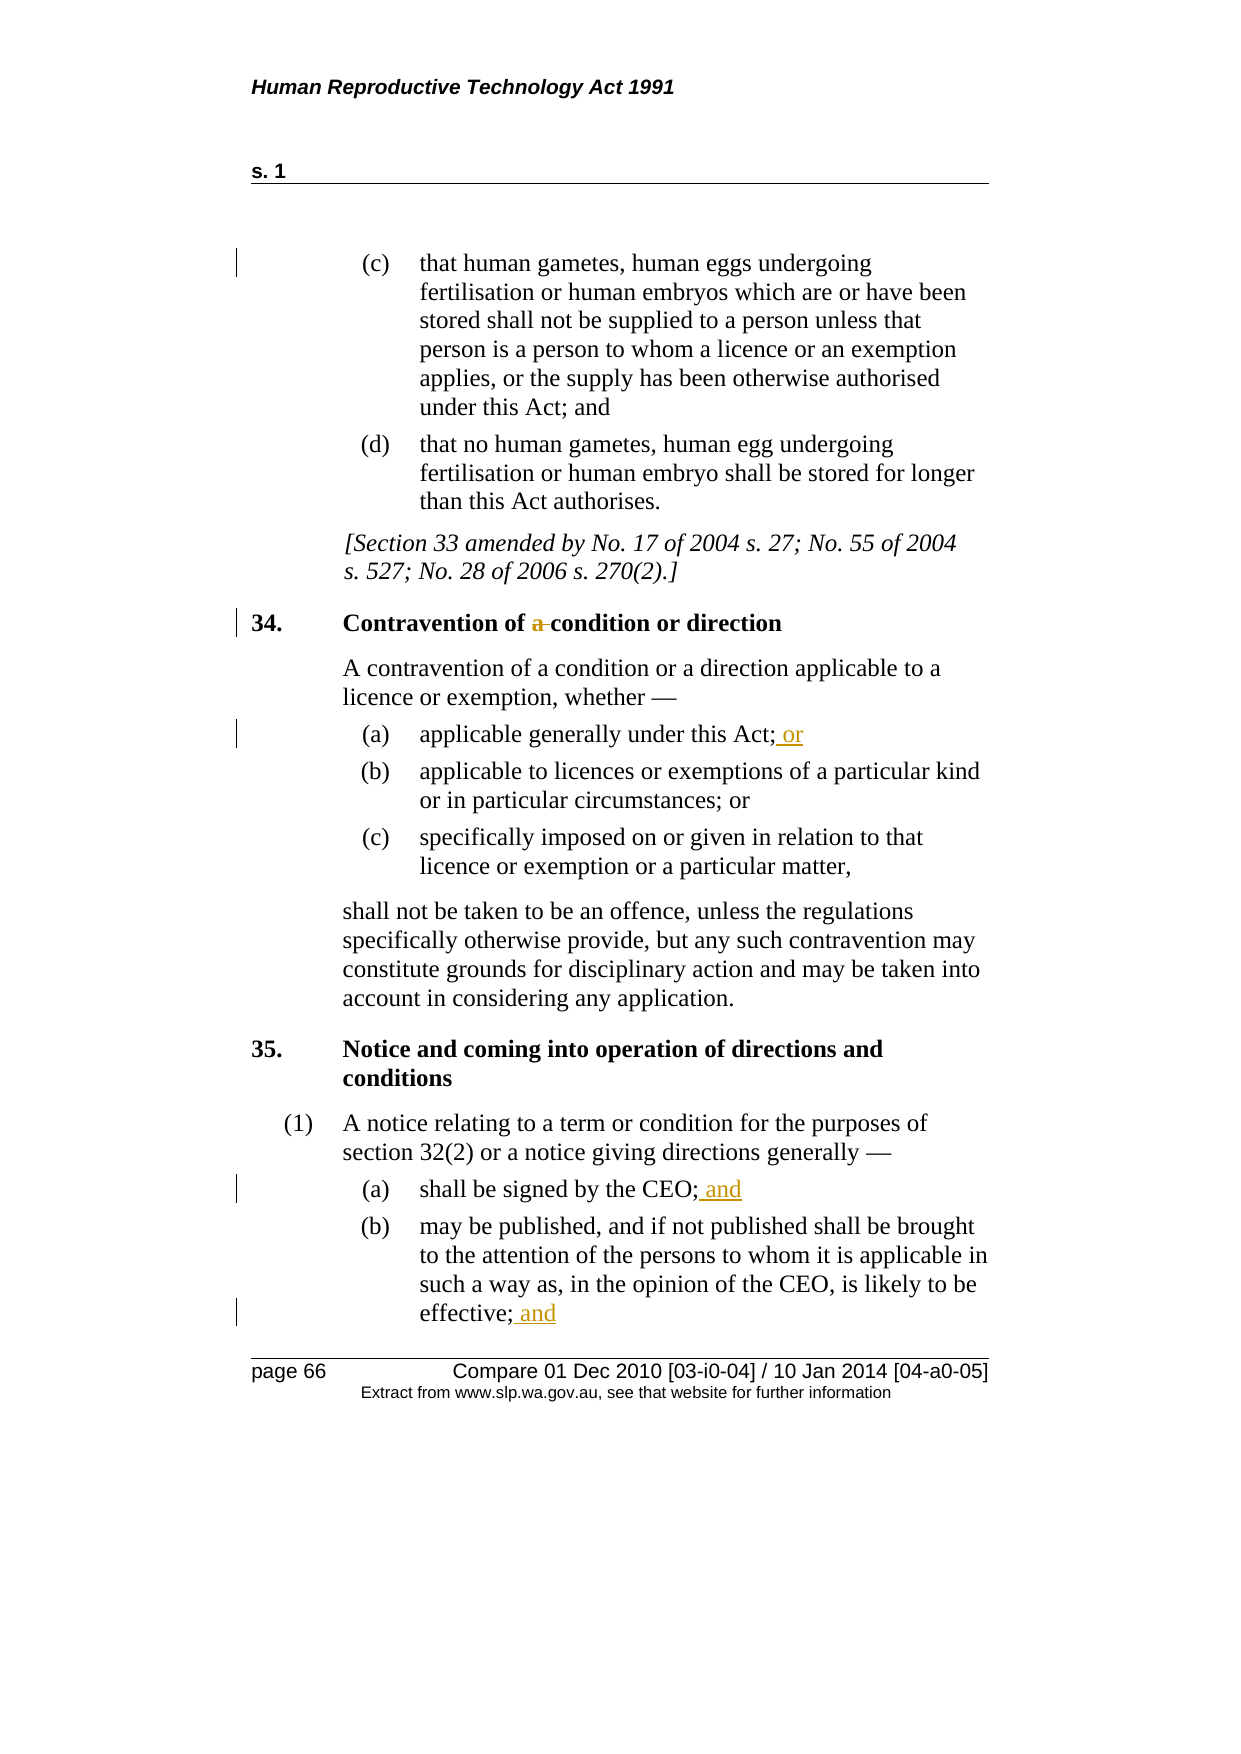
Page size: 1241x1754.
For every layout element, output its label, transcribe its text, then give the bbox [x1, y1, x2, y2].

text (d) that no human gametes, human egg undergoing fertilisation or human embryo shall be stored for longer than this Act authorises. [251, 429, 989, 515]
text [Section 33 amended by No. 17 of 2004 s. 27; No. 55 of 2004 s. 527; No. 28 of 2006 s. 270(2).] [251, 528, 989, 585]
text (a) applicable generally under this Act; [251, 719, 989, 748]
text A contravention of a condition or a direction applicable to a licence or exemption, whether — [251, 653, 989, 711]
text (c) that human gametes, human eggs undergoing fertilisation or human embryos which are or have been stored shall not be supplied to a person unless that person is a person to whom a licence or an exemption applies, or the supply has been otherwise authorised under this Act; and [251, 248, 989, 421]
text (a) shall be signed by the CEO; [251, 1174, 989, 1203]
text (1) A notice relating to a term or condition for the purposes of section 32(2) or a notice giving directions generally — [251, 1108, 989, 1166]
subtitle 35. Notice and coming into operation of directions and conditions [251, 1034, 989, 1092]
text (c) specifically imposed on or given in relation to that licence or exemption or a particular matter, [251, 822, 989, 880]
text shall not be taken to be an offence, unless the regulations specifically otherwise provide, but any such contravention may constitute grounds for disciplinary action and may be taken into account in considering any application. [251, 896, 989, 1011]
text (b) applicable to licences or exemptions of a particular kind or in particular circumstances; or [251, 756, 989, 814]
text (b) may be published, and if not published shall be brought to the attention of the persons to whom it is applicable in such a way as, in the opinion of the CEO, is likely to be effective; [251, 1211, 989, 1326]
subtitle 34. Contravention of condition or direction [251, 608, 989, 637]
